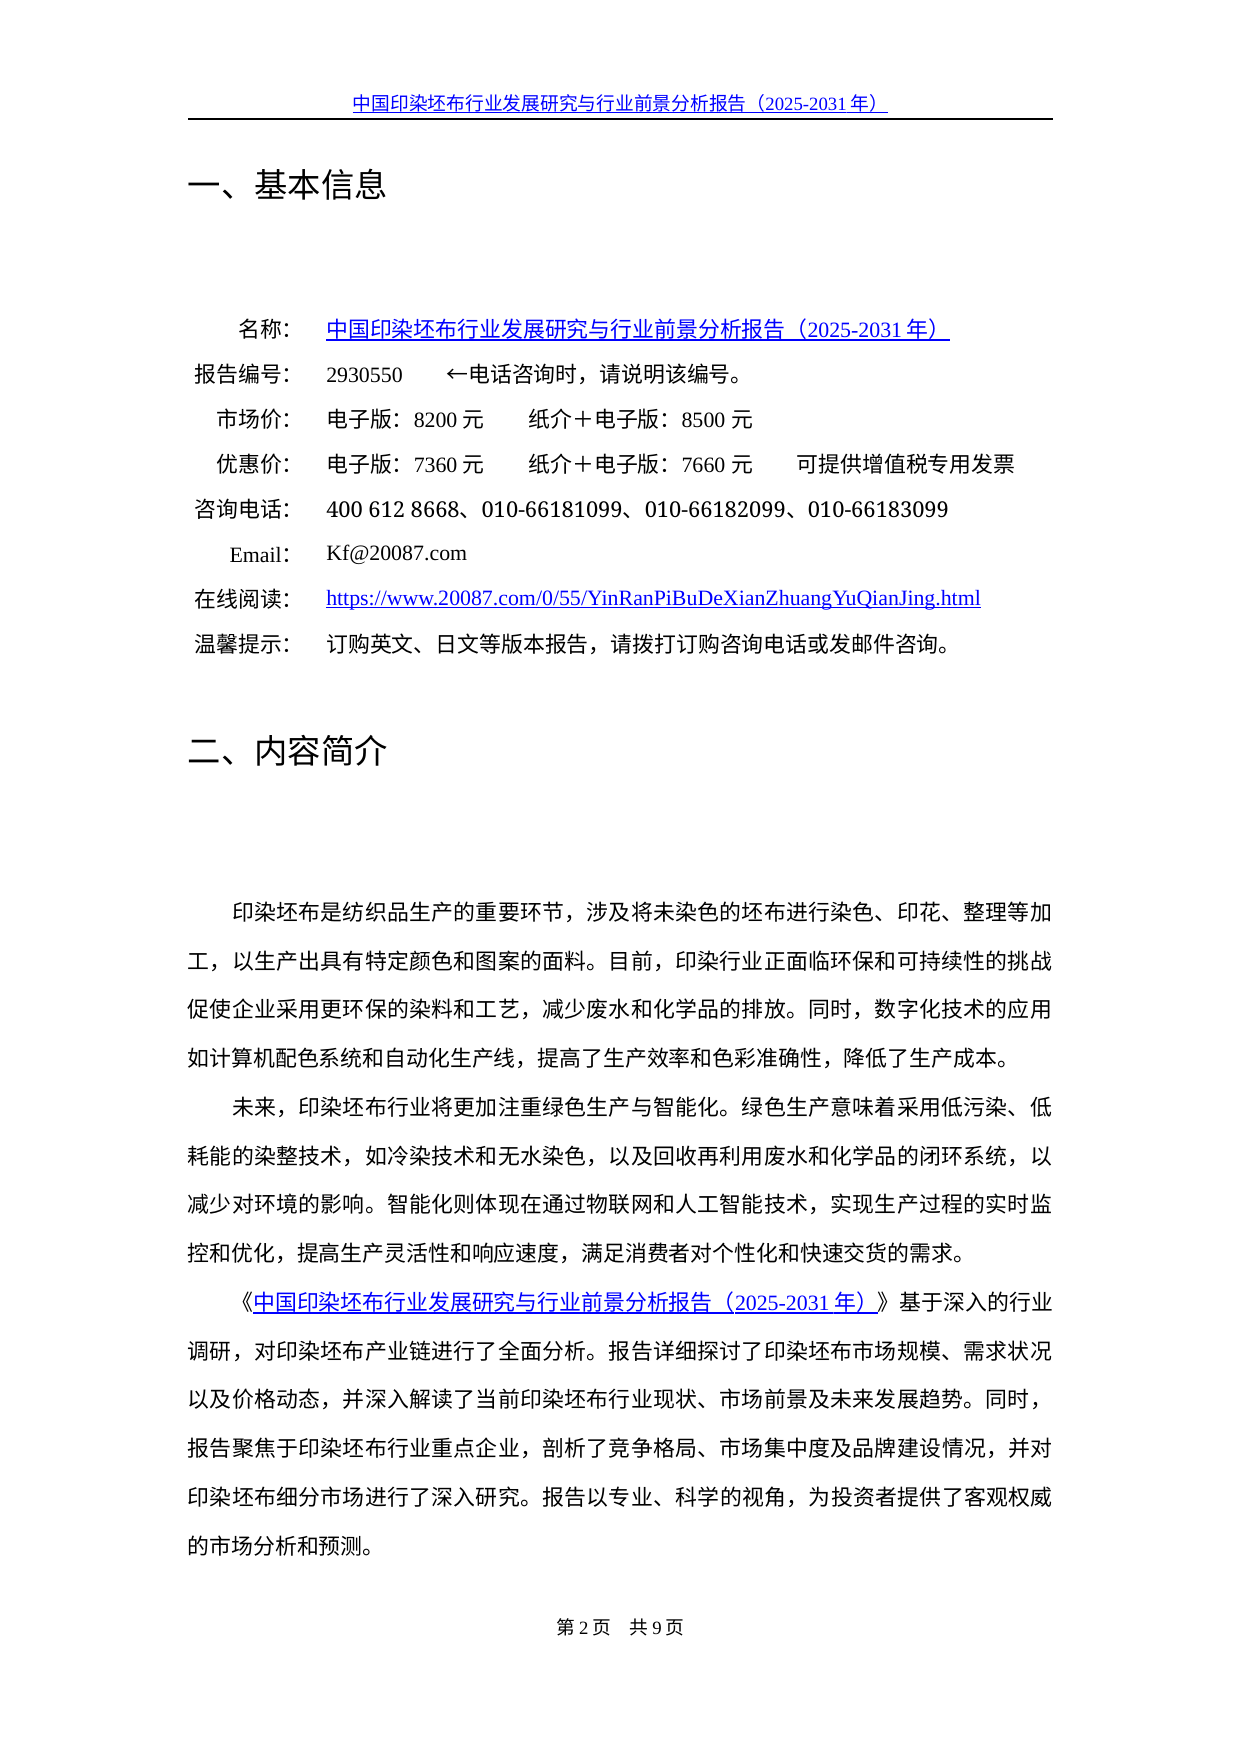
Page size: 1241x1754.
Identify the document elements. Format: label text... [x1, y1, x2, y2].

table_cell 在线阅读： [167, 582, 315, 627]
table_cell Email： [167, 537, 315, 582]
table_cell 2930550 ←电话咨询时，请说明该编号。 [315, 357, 1073, 402]
title 一、基本信息 [187, 150, 1053, 215]
table_header 名称： [167, 312, 315, 357]
table_cell 订购英文、日文等版本报告，请拨打订购咨询电话或发邮件咨询。 [315, 627, 1073, 672]
table_cell 报告编号： [167, 357, 315, 402]
table_cell 温馨提示： [167, 627, 315, 672]
table_cell 电子版：8200 元 纸介＋电子版：8500 元 [315, 402, 1073, 447]
table_cell 市场价： [167, 402, 315, 447]
table_cell 咨询电话： [167, 492, 315, 537]
table_cell [315, 582, 1073, 627]
table_header 中国印染坯布行业发展研究与行业前景分析报告（2025-2031年） [315, 312, 1073, 357]
title 二、内容简介 [187, 717, 1053, 782]
table_cell 400 612 8668、010-66181099、010-66182099、010-66183099 [315, 492, 1073, 537]
table_cell 优惠价： [167, 447, 315, 492]
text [187, 894, 1053, 1561]
table_cell Kf@20087.com [315, 537, 1073, 582]
table_cell 电子版：7360 元 纸介＋电子版：7660 元 可提供增值税专用发票 [315, 447, 1073, 492]
